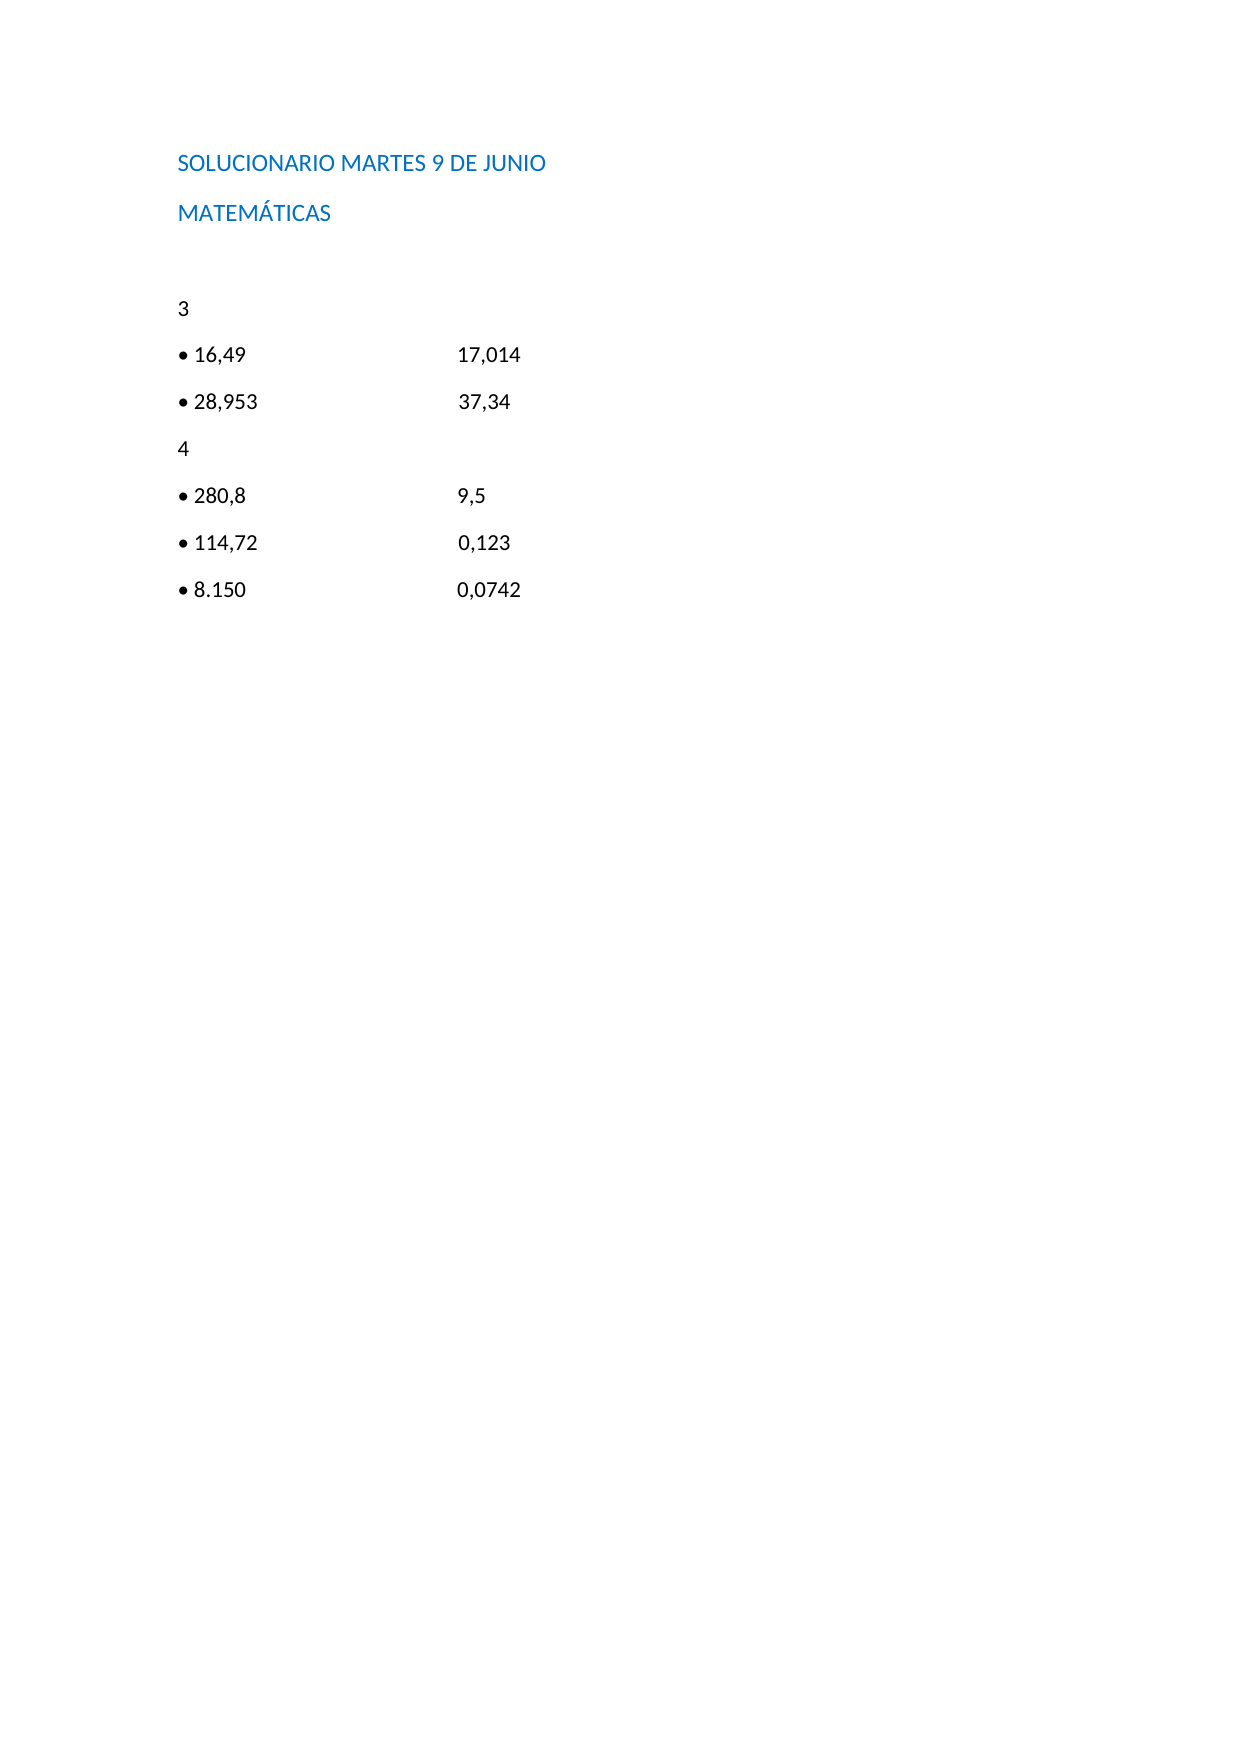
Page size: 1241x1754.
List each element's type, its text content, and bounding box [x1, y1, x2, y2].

text 4 [177, 434, 1063, 462]
text • 114,72 0,123 [177, 528, 1063, 556]
text SOLUCIONARIO MARTES 9 DE JUNIO [177, 148, 1063, 178]
text • 16,49 17,014 [177, 341, 1063, 368]
text • 280,8 9,5 [177, 481, 1063, 509]
text • 8.150 0,0742 [177, 575, 1063, 603]
text 3 [177, 294, 1063, 322]
text • 28,953 37,34 [177, 387, 1063, 415]
text MATEMÁTICAS [177, 197, 1063, 228]
